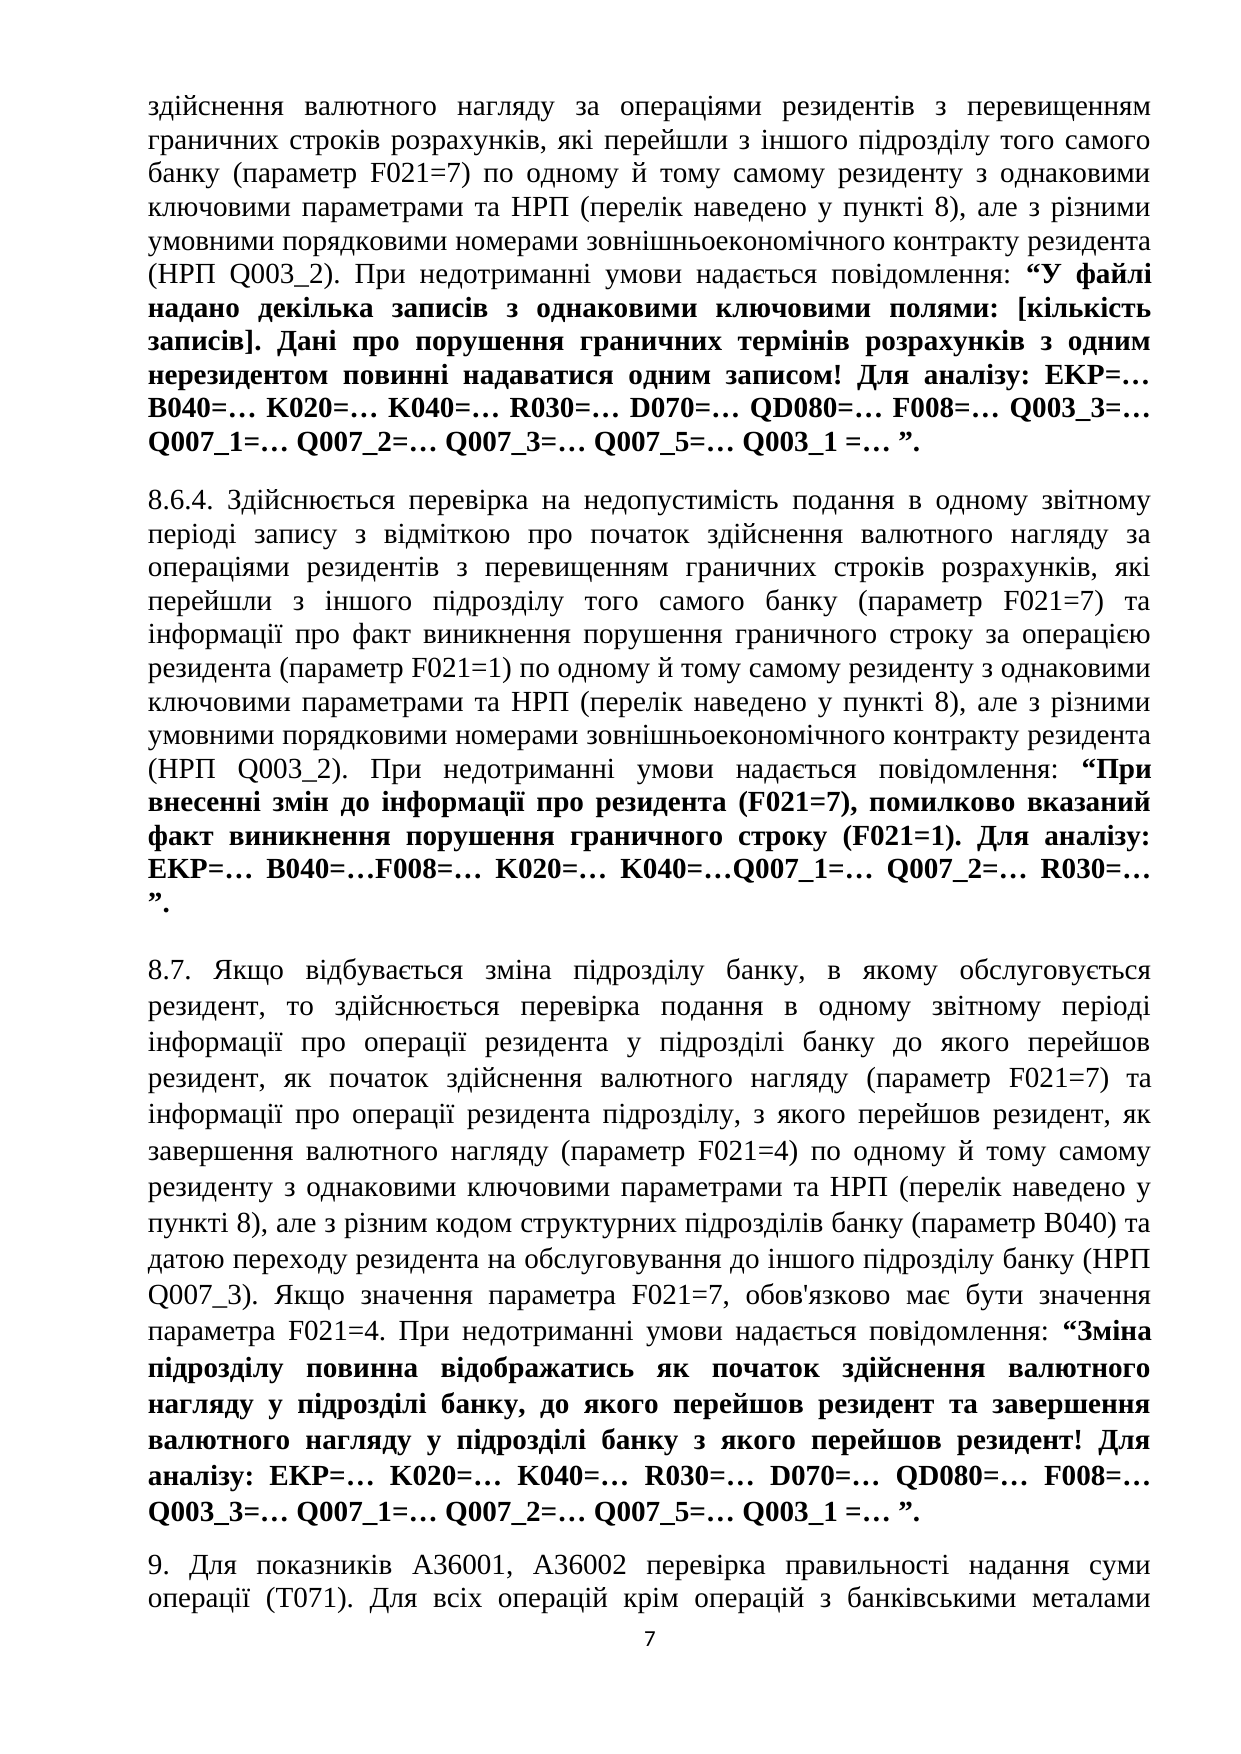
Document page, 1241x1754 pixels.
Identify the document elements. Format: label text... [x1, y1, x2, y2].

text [148, 1547, 1152, 1614]
text 8.6.4. Здійснюється перевірка на недопустимість подання в одному звітному періоді запису з відміткою про початок здійснення валютного нагляду за операціями резидентів з перевищенням граничних строків розрахунків, які перейшли з іншого підрозділу того самого банку (параметр F021=7) та інформації про факт виникнення порушення граничного строку за операцією резидента (параметр F021=1) по одному й тому самому резиденту з однаковими ключовими параметрами та НРП (перелік наведено у пункті 8), але з різними умовними порядковими номерами зовнішньоекономічного контракту резидента (НРП Q003_2). При недотриманні умови надається повідомлення: “При внесенні змін до інформації про резидента (F021=7), помилково вказаний факт виникнення порушення граничного строку (F021=1). Для аналізу: EKP=… B040=…F008=… K020=… K040=…Q007_1=… Q007_2=… R030=… ”. [148, 482, 1152, 918]
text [148, 88, 1152, 457]
text 8.7. Якщо відбувається зміна підрозділу банку, в якому обслуговується резидент, то здійснюється перевірка подання в одному звітному періоді інформації про операції резидента у підрозділі банку до якого перейшов резидент, як початок здійснення валютного нагляду (параметр F021=7) та інформації про операції резидента підрозділу, з якого перейшов резидент, як завершення валютного нагляду (параметр F021=4) по одному й тому самому резиденту з однаковими ключовими параметрами та НРП (перелік наведено у пункті 8), але з різним кодом структурних підрозділів банку (параметр B040) та датою переходу резидента на обслуговування до іншого підрозділу банку (НРП Q007_3). Якщо значення параметра F021=7, обов'язково має бути значення параметра F021=4. При недотриманні умови надається повідомлення: “Зміна підрозділу повинна відображатись як початок здійснення валютного нагляду у підрозділі банку, до якого перейшов резидент та завершення валютного нагляду у підрозділі банку з якого перейшов резидент! Для аналізу: EKP=… K020=… K040=… R030=… D070=… QD080=… F008=… Q003_3=… Q007_1=… Q007_2=… Q007_5=… Q003_1 =… ”. [148, 952, 1152, 1528]
